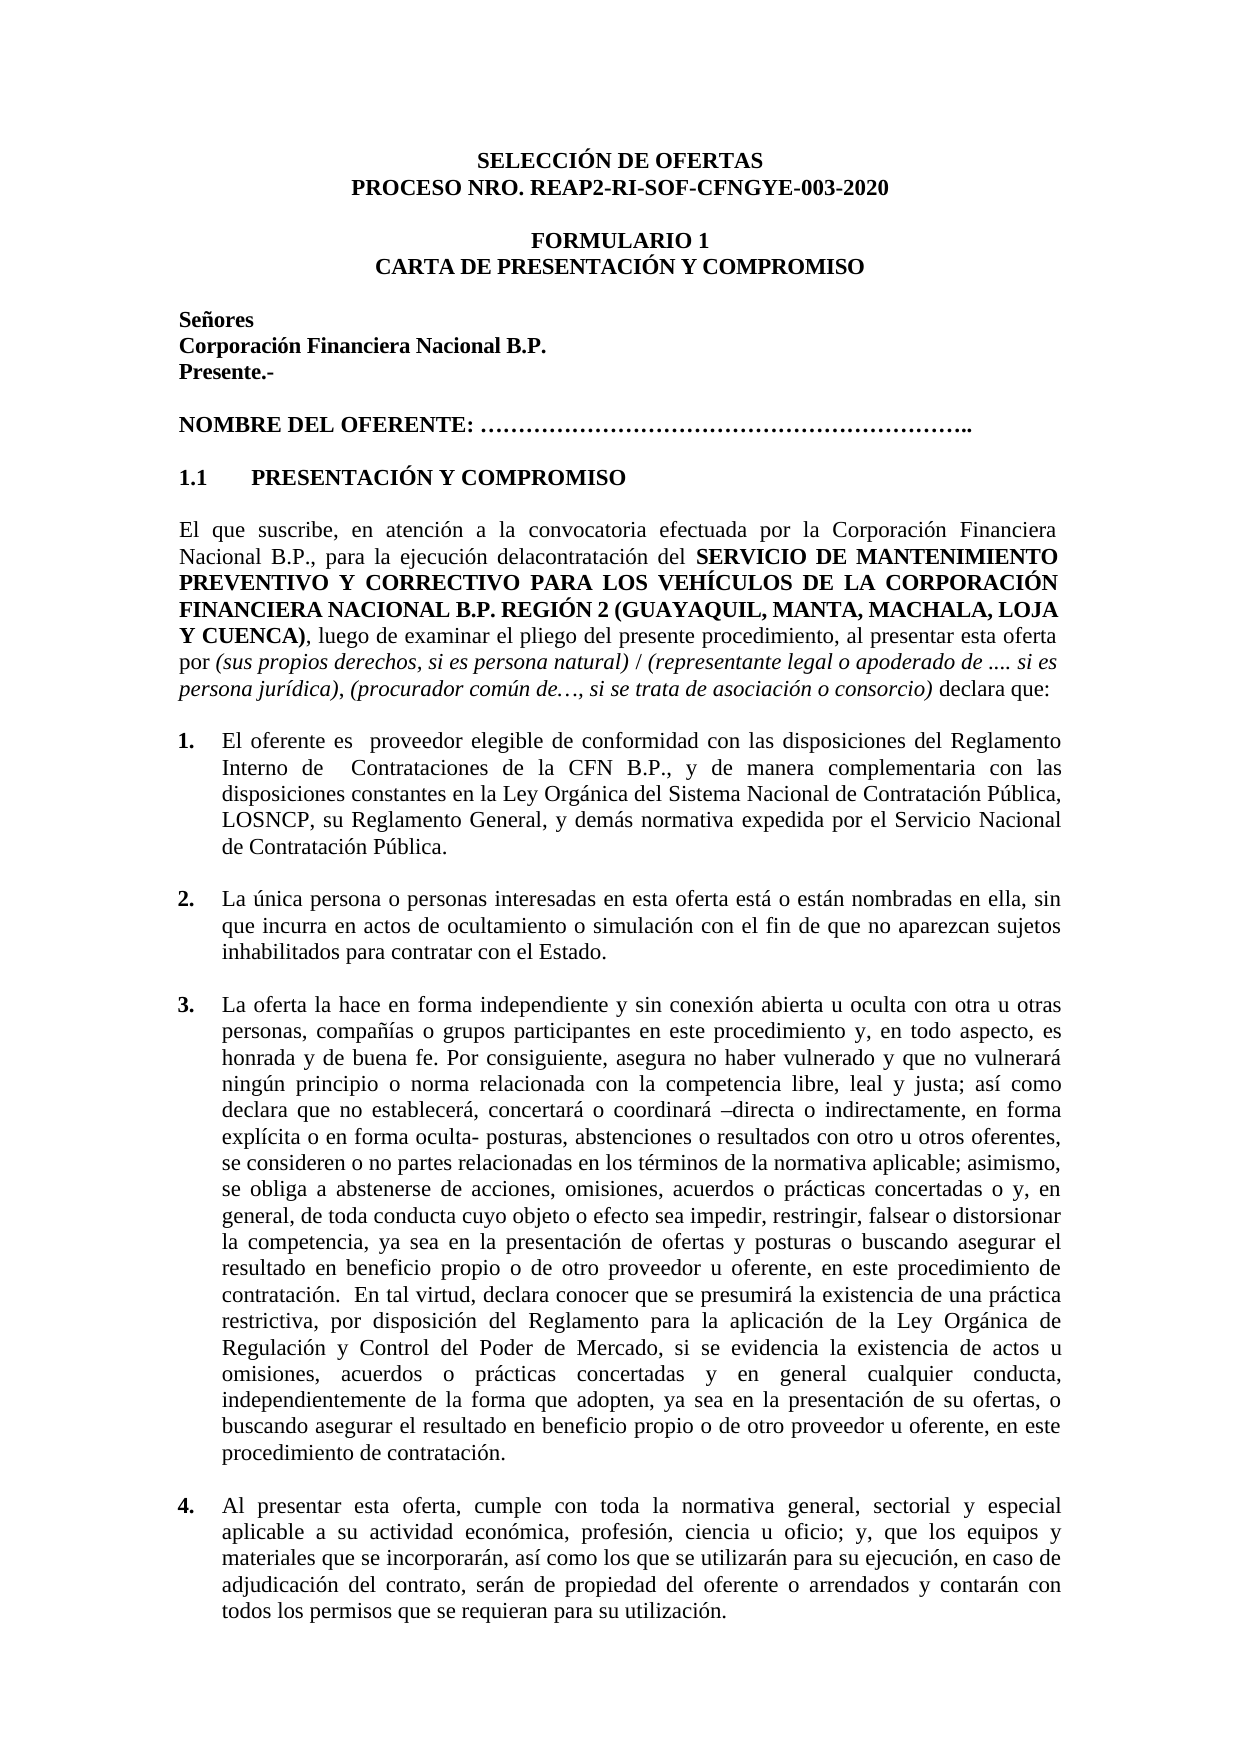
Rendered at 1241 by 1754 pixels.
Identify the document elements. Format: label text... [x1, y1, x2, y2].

text NOMBRE DEL OFERENTE: ……………………………………………………….. [179, 411, 1058, 437]
text 1.1 PRESENTACIÓN Y COMPROMISO [179, 464, 1058, 490]
list La oferta la hace en forma independiente y sin conexión abierta u oculta con otra u otras personas, compañías o grupos participantes en este procedimiento y, en todo aspecto, es honrada y de buena fe. Por consiguiente, asegura no haber vulnerado y que no vulnerará ningún principio o norma relacionada con la competencia libre, leal y justa; así como declara que no establecerá, concertará o coordinará –directa o indirectamente, en forma explícita o en forma oculta- posturas, abstenciones o resultados con otro u otros oferentes, se consideren o no partes relacionadas en los términos de la normativa aplicable; asimismo, se obliga a abstenerse de acciones, omisiones, acuerdos o prácticas concertadas o y, en general, de toda conducta cuyo objeto o efecto sea impedir, restringir, falsear o distorsionar la competencia, ya sea en la presentación de ofertas y posturas o buscando asegurar el resultado en beneficio propio o de otro proveedor u oferente, en este procedimiento de contratación. En tal virtud, declara conocer que se presumirá la existencia de una práctica restrictiva, por disposición del Reglamento para la aplicación de la Ley Orgánica de Regulación y Control del Poder de Mercado, si se evidencia la existencia de actos u omisiones, acuerdos o prácticas concertadas y en general cualquier conducta, independientemente de la forma que adopten, ya sea en la presentación de su ofertas, o buscando asegurar el resultado en beneficio propio o de otro proveedor u oferente, en este procedimiento de contratación. [177, 991, 1063, 1465]
text SELECCIÓN DE OFERTAS [177, 148, 1063, 174]
list La única persona o personas interesadas en esta oferta está o están nombradas en ella, sin que incurra en actos de ocultamiento o simulación con el fin de que no aparezcan sujetos inhabilitados para contratar con el Estado. [177, 886, 1063, 964]
list Al presentar esta oferta, cumple con toda la normativa general, sectorial y especial aplicable a su actividad económica, profesión, ciencia u oficio; y, que los equipos y materiales que se incorporarán, así como los que se utilizarán para su ejecución, en caso de adjudicación del contrato, serán de propiedad del oferente o arrendados y contarán con todos los permisos que se requieran para su utilización. [177, 1492, 1063, 1623]
text PROCESO NRO. REAP2-RI-SOF-CFNGYE-003-2020 [177, 174, 1063, 200]
text El que suscribe, en atención a la convocatoria efectuada por la Corporación Financiera Nacional B.P., para la ejecución delacontratación del SERVICIO DE MANTENIMIENTO PREVENTIVO Y CORRECTIVO PARA LOS VEHÍCULOS DE LA CORPORACIÓN FINANCIERA NACIONAL B.P. REGIÓN 2 (GUAYAQUIL, MANTA, MACHALA, LOJA Y CUENCA), luego de examinar el pliego del presente procedimiento, al presentar esta oferta por (sus propios derechos, si es persona natural) / (representante legal o apoderado de .... si es persona jurídica), (procurador común de…, si se trata de asociación o consorcio) declara que: [179, 517, 1058, 701]
subtitle FORMULARIO 1 [177, 227, 1063, 253]
list El oferente es proveedor elegible de conformidad con las disposiciones del Reglamento Interno de Contrataciones de la CFN B.P., y de manera complementaria con las disposiciones constantes en la Ley Orgánica del Sistema Nacional de Contratación Pública, LOSNCP, su Reglamento General, y demás normativa expedida por el Servicio Nacional de Contratación Pública. [177, 727, 1063, 859]
text Corporación Financiera Nacional B.P. [179, 332, 1058, 358]
text Señores [179, 306, 1058, 332]
text Presente.- [179, 358, 1058, 385]
text CARTA DE PRESENTACIÓN Y COMPROMISO [177, 253, 1063, 279]
